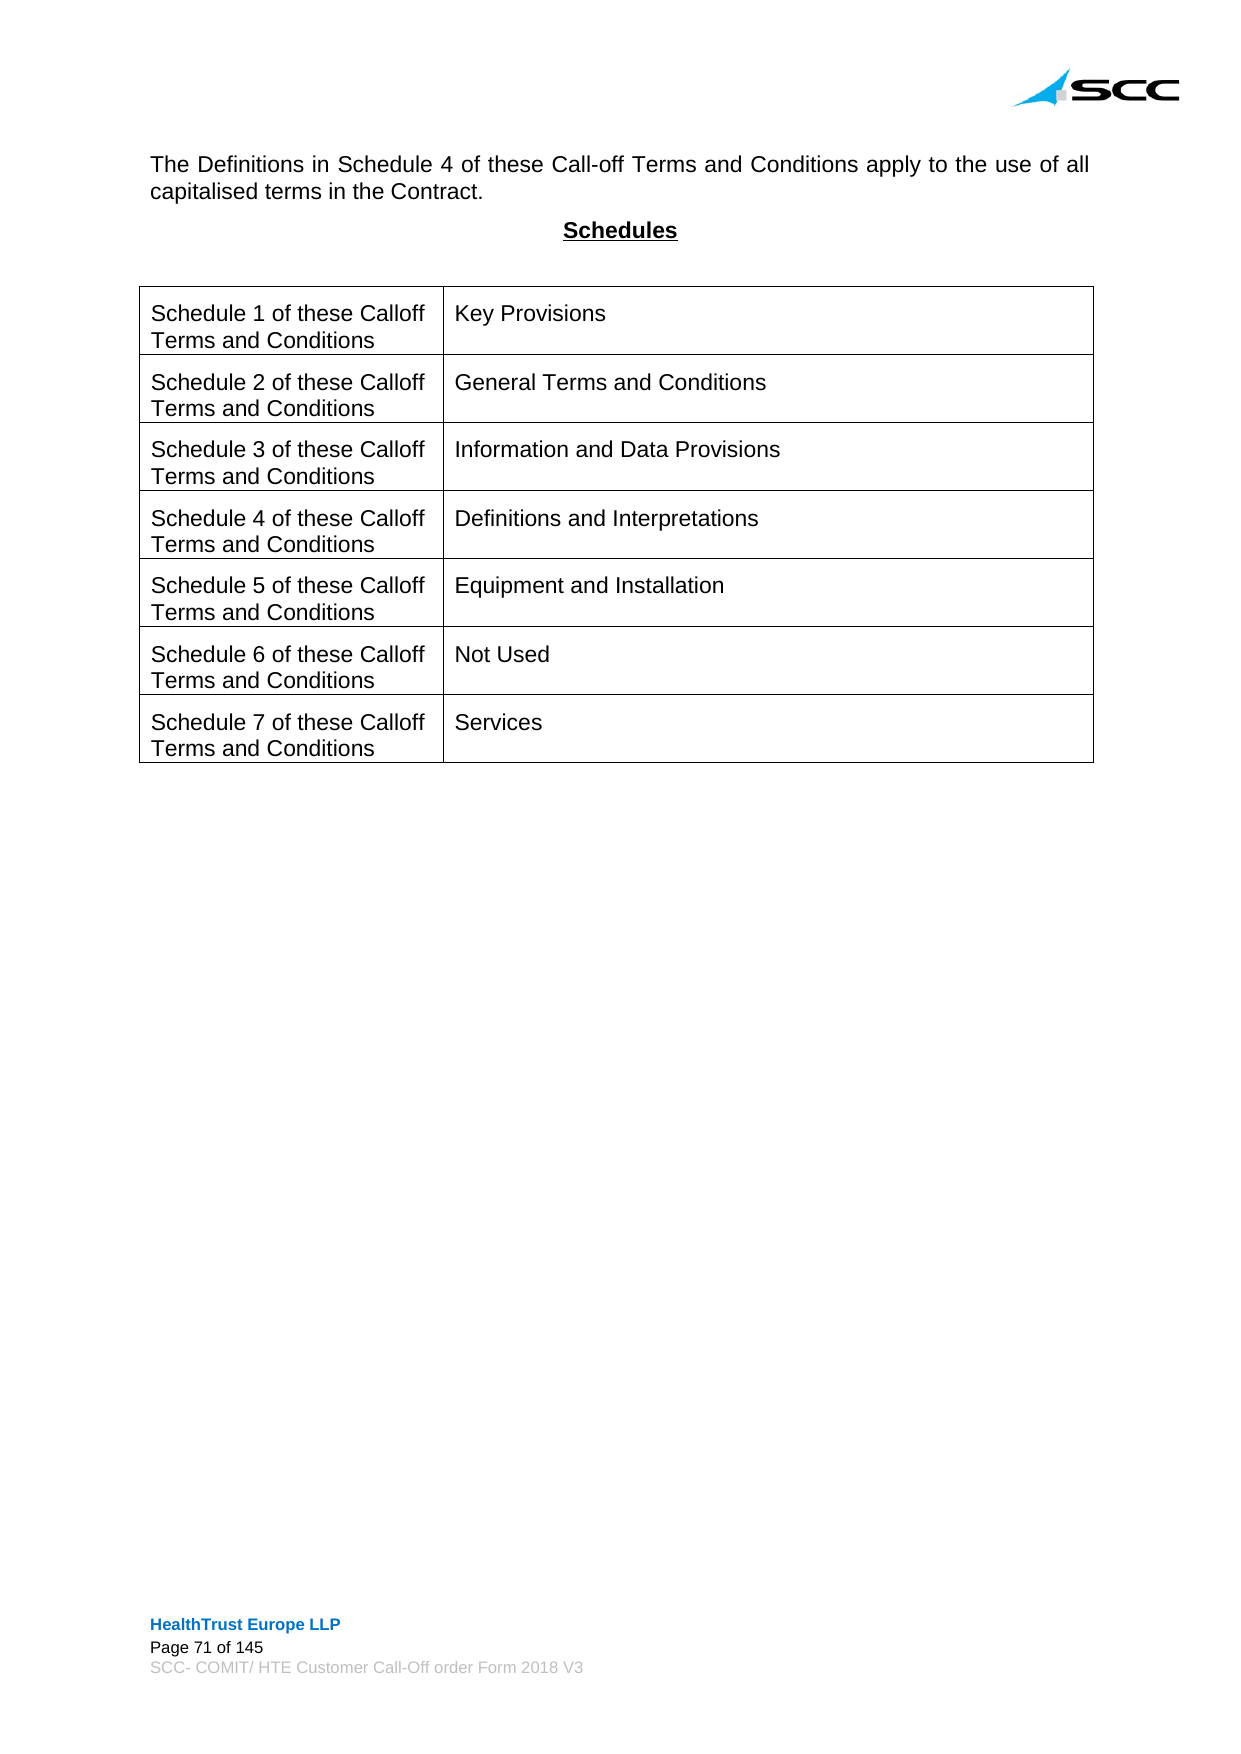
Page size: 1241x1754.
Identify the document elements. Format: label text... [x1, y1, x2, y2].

table_cell Schedule 6 of these Calloff Terms and Conditions [140, 627, 443, 694]
table_cell General Terms and Conditions [444, 355, 1093, 422]
table_cell Schedule 5 of these Calloff Terms and Conditions [140, 559, 443, 626]
table_cell Schedule 2 of these Calloff Terms and Conditions [140, 355, 443, 422]
table_cell Schedule 4 of these Calloff Terms and Conditions [140, 491, 443, 558]
table_header Key Provisions [444, 287, 1093, 354]
table_cell Schedule 3 of these Calloff Terms and Conditions [140, 423, 443, 490]
table_cell Services [444, 695, 1093, 762]
subtitle Schedules [164, 217, 1076, 243]
table_cell Schedule 7 of these Calloff Terms and Conditions [140, 695, 443, 762]
table_cell Not Used [444, 627, 1093, 694]
text The Definitions in Schedule 4 of these Call-off Terms and Conditions apply to the use of all capitalised terms in the Contract. [150, 151, 1090, 204]
table_cell Definitions and Interpretations [444, 491, 1093, 558]
picture [1010, 67, 1180, 107]
table_cell Information and Data Provisions [444, 423, 1093, 490]
table_header Schedule 1 of these Calloff Terms and Conditions [140, 287, 443, 354]
table_cell Equipment and Installation [444, 559, 1093, 626]
